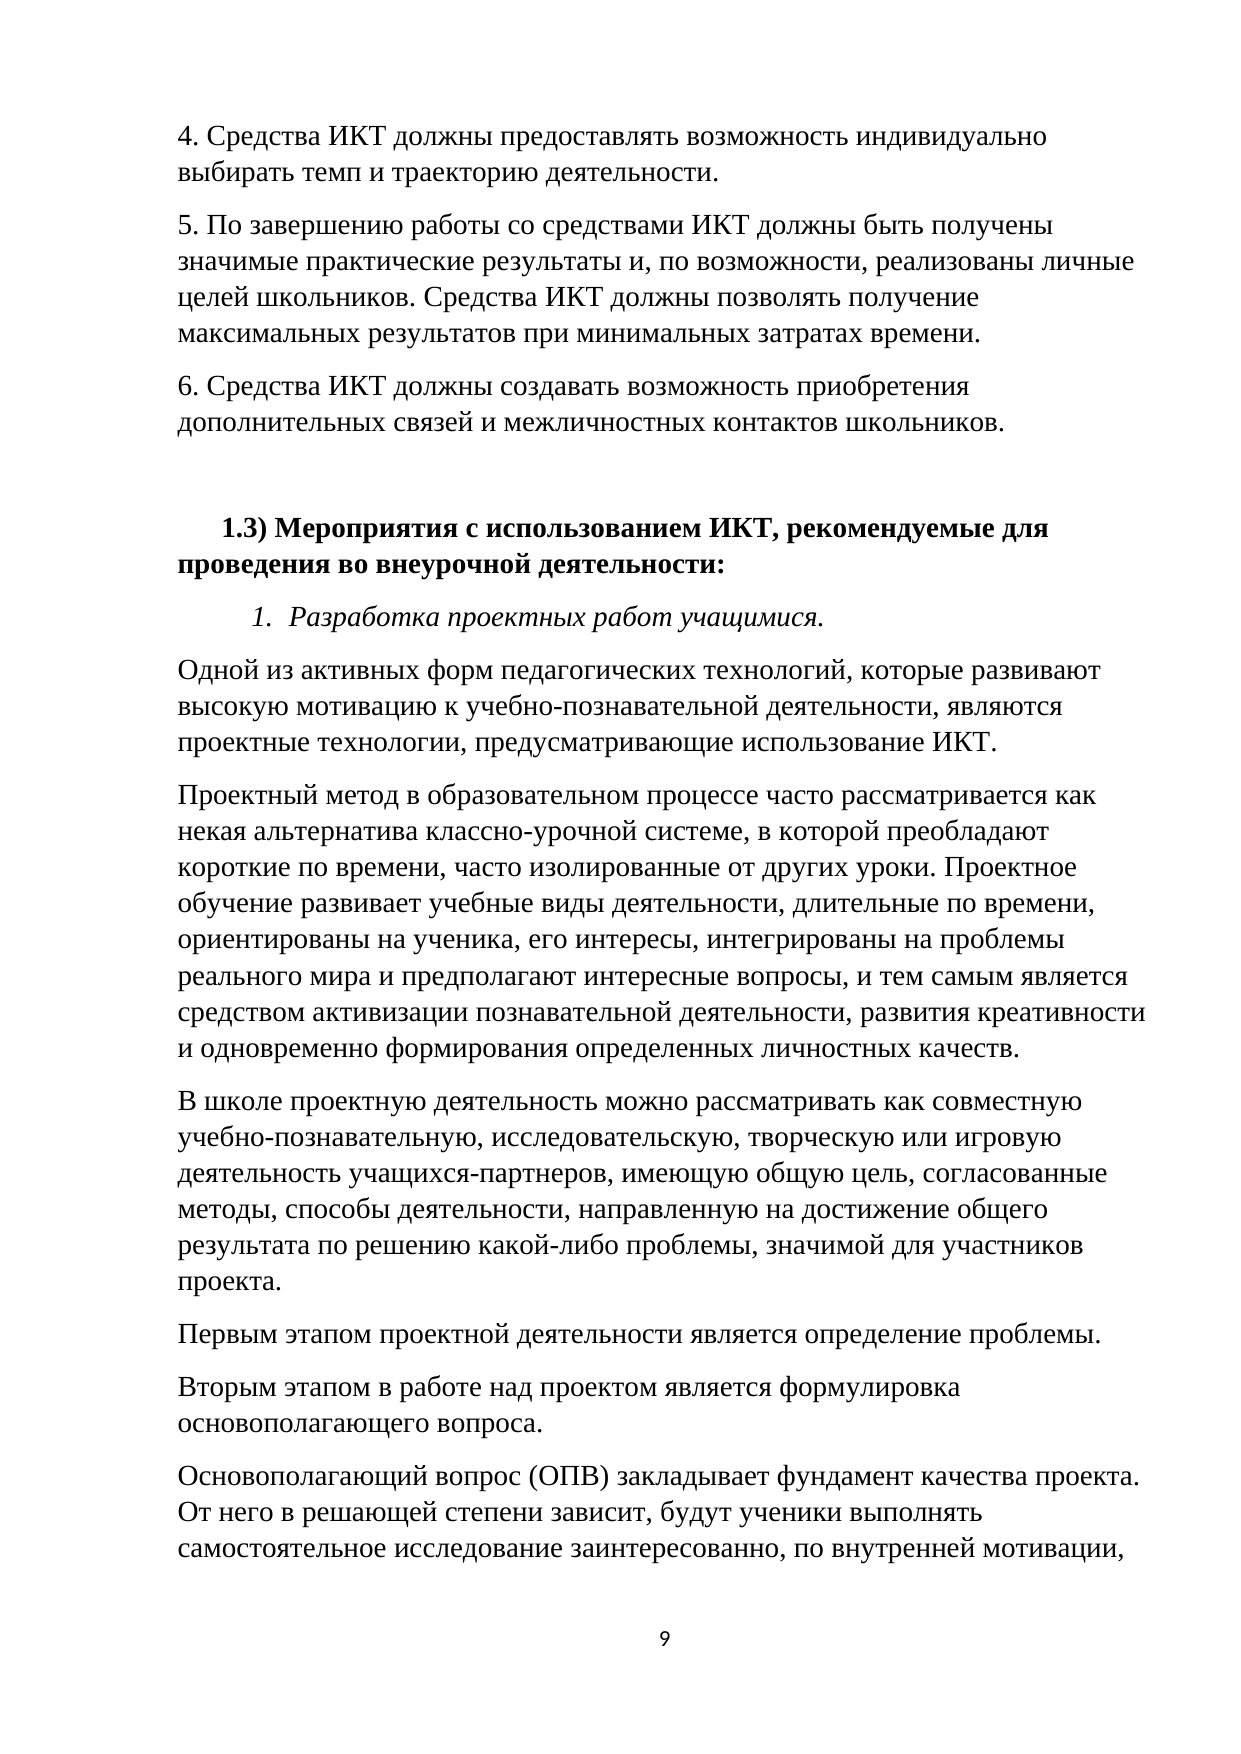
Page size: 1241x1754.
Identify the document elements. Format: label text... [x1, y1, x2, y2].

list Разработка проектных работ учащимися. [251, 599, 1152, 633]
text Первым этапом проектной деятельности является определение проблемы. [177, 1316, 1152, 1350]
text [177, 1458, 1152, 1564]
text Вторым этапом в работе над проектом является формулировка основополагающего вопроса. [177, 1369, 1152, 1439]
text Одной из активных форм педагогических технологий, которые развивают высокую мотивацию к учебно-познавательной деятельности, являются проектные технологии, предусматривающие использование ИКТ. [177, 652, 1152, 758]
text 5. По завершению работы со средствами ИКТ должны быть получены значимые практические результаты и, по возможности, реализованы личные целей школьников. Средства ИКТ должны позволять получение максимальных результатов при минимальных затратах времени. [177, 207, 1152, 349]
text Проектный метод в образовательном процессе часто рассматривается как некая альтернатива классно-урочной системе, в которой преобладают короткие по времени, часто изолированные от других уроки. Проектное обучение развивает учебные виды деятельности, длительные по времени, ориентированы на ученика, его интересы, интегрированы на проблемы реального мира и предполагают интересные вопросы, и тем самым является средством активизации познавательной деятельности, развития креативности и одновременно формирования определенных личностных качеств. [177, 777, 1152, 1063]
text 6. Средства ИКТ должны создавать возможность приобретения дополнительных связей и межличностных контактов школьников. [177, 368, 1152, 438]
text В школе проектную деятельность можно рассматривать как совместную учебно-познавательную, исследовательскую, творческую или игровую деятельность учащихся-партнеров, имеющую общую цель, согласованные методы, способы деятельности, направленную на достижение общего результата по решению какой-либо проблемы, значимой для участников проекта. [177, 1083, 1152, 1297]
text 4. Средства ИКТ должны предоставлять возможность индивидуально выбирать темп и траекторию деятельности. [177, 118, 1152, 188]
text 1.3) Мероприятия с использованием ИКТ, рекомендуемые для проведения во внеурочной деятельности: [177, 510, 1152, 580]
